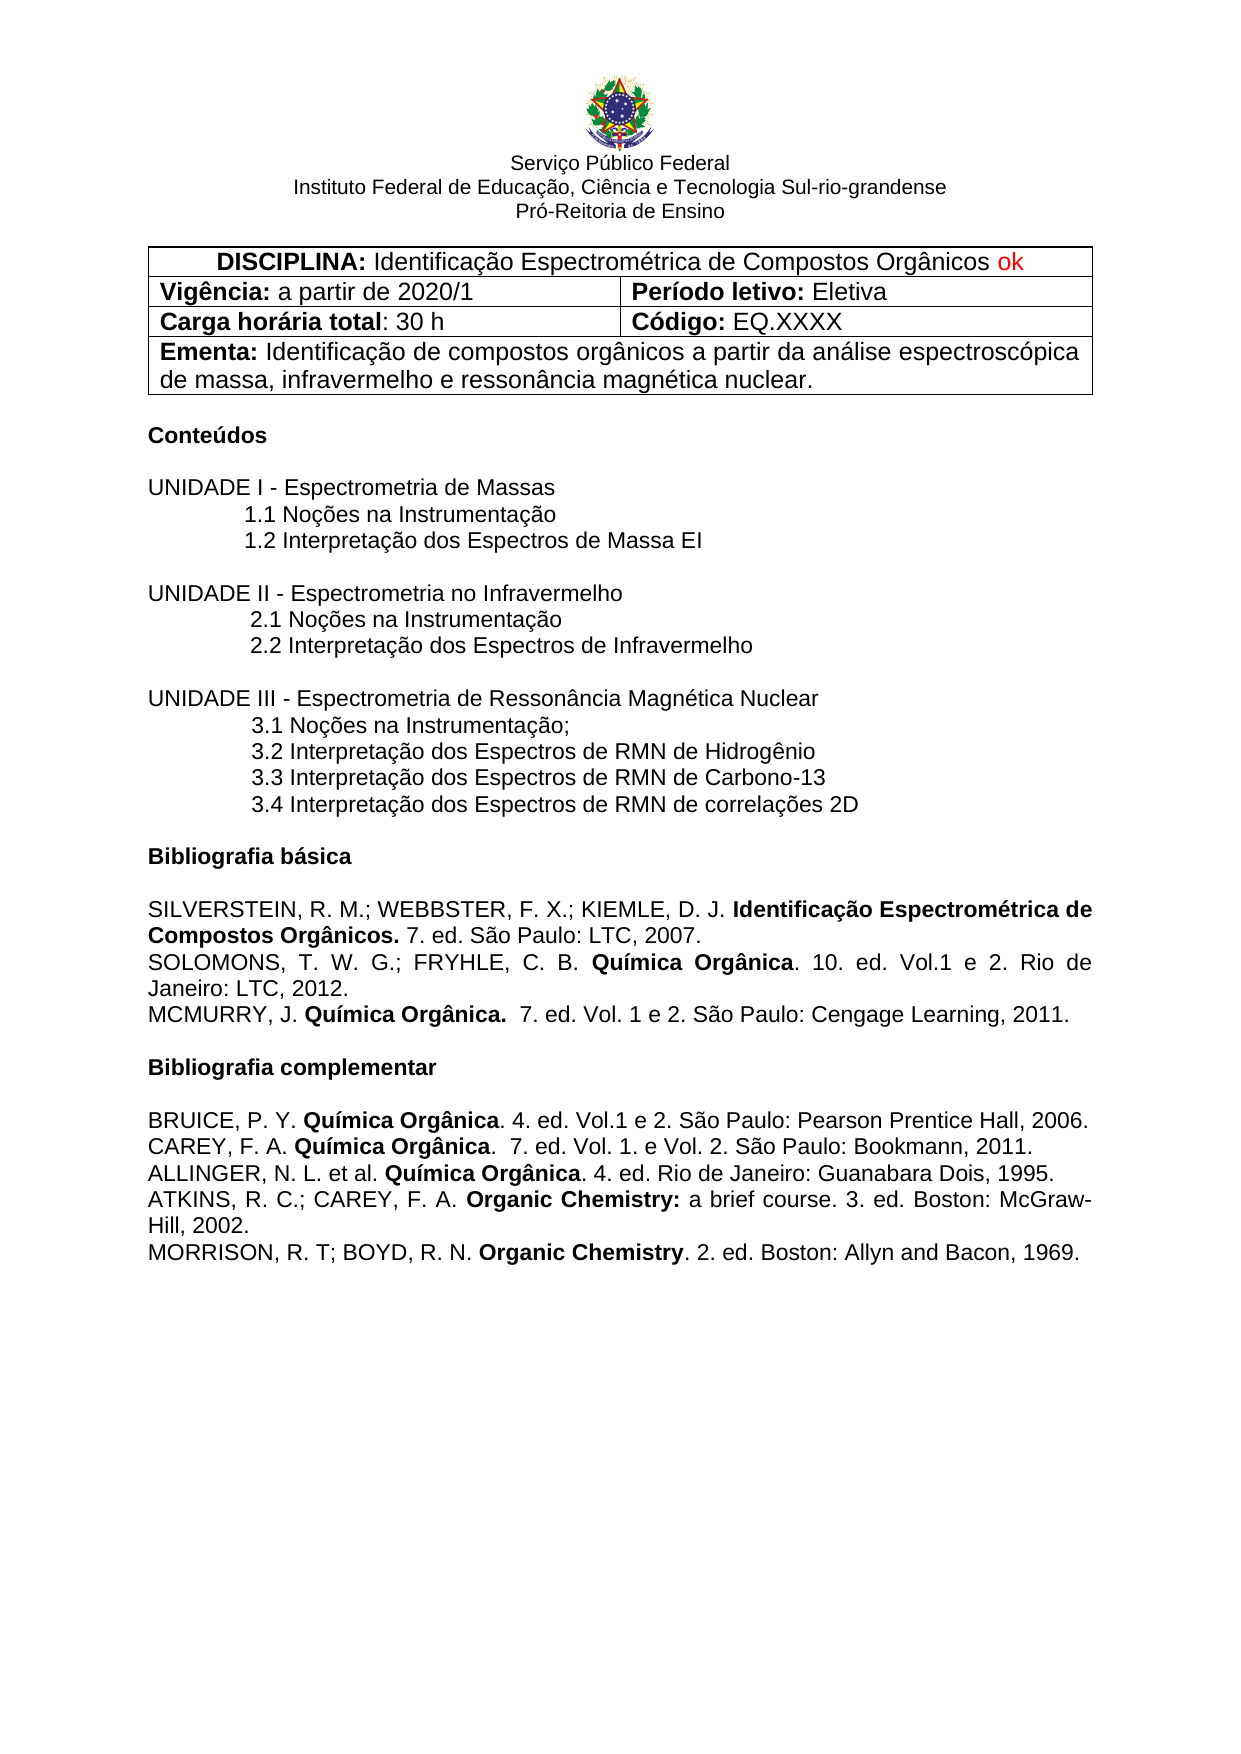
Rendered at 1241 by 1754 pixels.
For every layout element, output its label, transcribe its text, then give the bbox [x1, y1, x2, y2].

picture [585, 75, 655, 151]
table_header DISCIPLINA: Identificação Espectrométrica de Compostos Orgânicos ok [149, 248, 1092, 276]
text ALLINGER, N. L. et al. Química Orgânica. 4. ed. Rio de Janeiro: Guanabara Dois, 1995. [148, 1159, 1092, 1186]
text UNIDADE II - Espectrometria no Infravermelho [148, 580, 1092, 606]
text SOLOMONS, T. W. G.; FRYHLE, C. B. Química Orgânica. 10. ed. Vol.1 e 2. Rio de Janeiro: LTC, 2012. [148, 949, 1092, 1001]
text Conteúdos [148, 422, 1092, 448]
text 2.2 Interpretação dos Espectros de Infravermelho [250, 632, 1092, 659]
table_cell Código: EQ.XXXX [621, 307, 1092, 336]
text MORRISON, R. T; BOYD, R. N. Organic Chemistry. 2. ed. Boston: Allyn and Bacon, 1969. [148, 1239, 1092, 1265]
text Bibliografia básica [148, 843, 1092, 870]
table_cell Carga horária total: 30 h [149, 307, 620, 336]
text ATKINS, R. C.; CAREY, F. A. Organic Chemistry: a brief course. 3. ed. Boston: McGraw-Hill, 2002. [148, 1186, 1092, 1239]
text 3.1 Noções na Instrumentação; [251, 712, 1092, 738]
text 3.3 Interpretação dos Espectros de RMN de Carbono-13 [251, 764, 1092, 791]
table_cell Período letivo: Eletiva [621, 277, 1092, 306]
text 1.2 Interpretação dos Espectros de Massa EI [244, 527, 1092, 553]
text SILVERSTEIN, R. M.; WEBBSTER, F. X.; KIEMLE, D. J. Identificação Espectrométrica de Compostos Orgânicos. 7. ed. São Paulo: LTC, 2007. [148, 896, 1092, 949]
text Bibliografia complementar [148, 1054, 1092, 1081]
text BRUICE, P. Y. Química Orgânica. 4. ed. Vol.1 e 2. São Paulo: Pearson Prentice Hall, 2006. [148, 1107, 1092, 1133]
text MCMURRY, J. Química Orgânica. 7. ed. Vol. 1 e 2. São Paulo: Cengage Learning, 2011. [148, 1001, 1092, 1028]
text UNIDADE I - Espectrometria de Massas [148, 474, 1092, 501]
text 3.2 Interpretação dos Espectros de RMN de Hidrogênio [251, 738, 1092, 764]
table_cell Ementa: Identificação de compostos orgânicos a partir da análise espectroscópica de massa, infravermelho e ressonância magnética nuclear. [149, 337, 1092, 394]
text 3.4 Interpretação dos Espectros de RMN de correlações 2D [251, 791, 1092, 817]
text CAREY, F. A. Química Orgânica. 7. ed. Vol. 1. e Vol. 2. São Paulo: Bookmann, 2011. [148, 1133, 1092, 1159]
text 2.1 Noções na Instrumentação [250, 606, 1092, 632]
text UNIDADE III - Espectrometria de Ressonância Magnética Nuclear [148, 685, 1092, 712]
text 1.1 Noções na Instrumentação [244, 501, 1092, 527]
table_cell Vigência: a partir de 2020/1 [149, 277, 620, 306]
